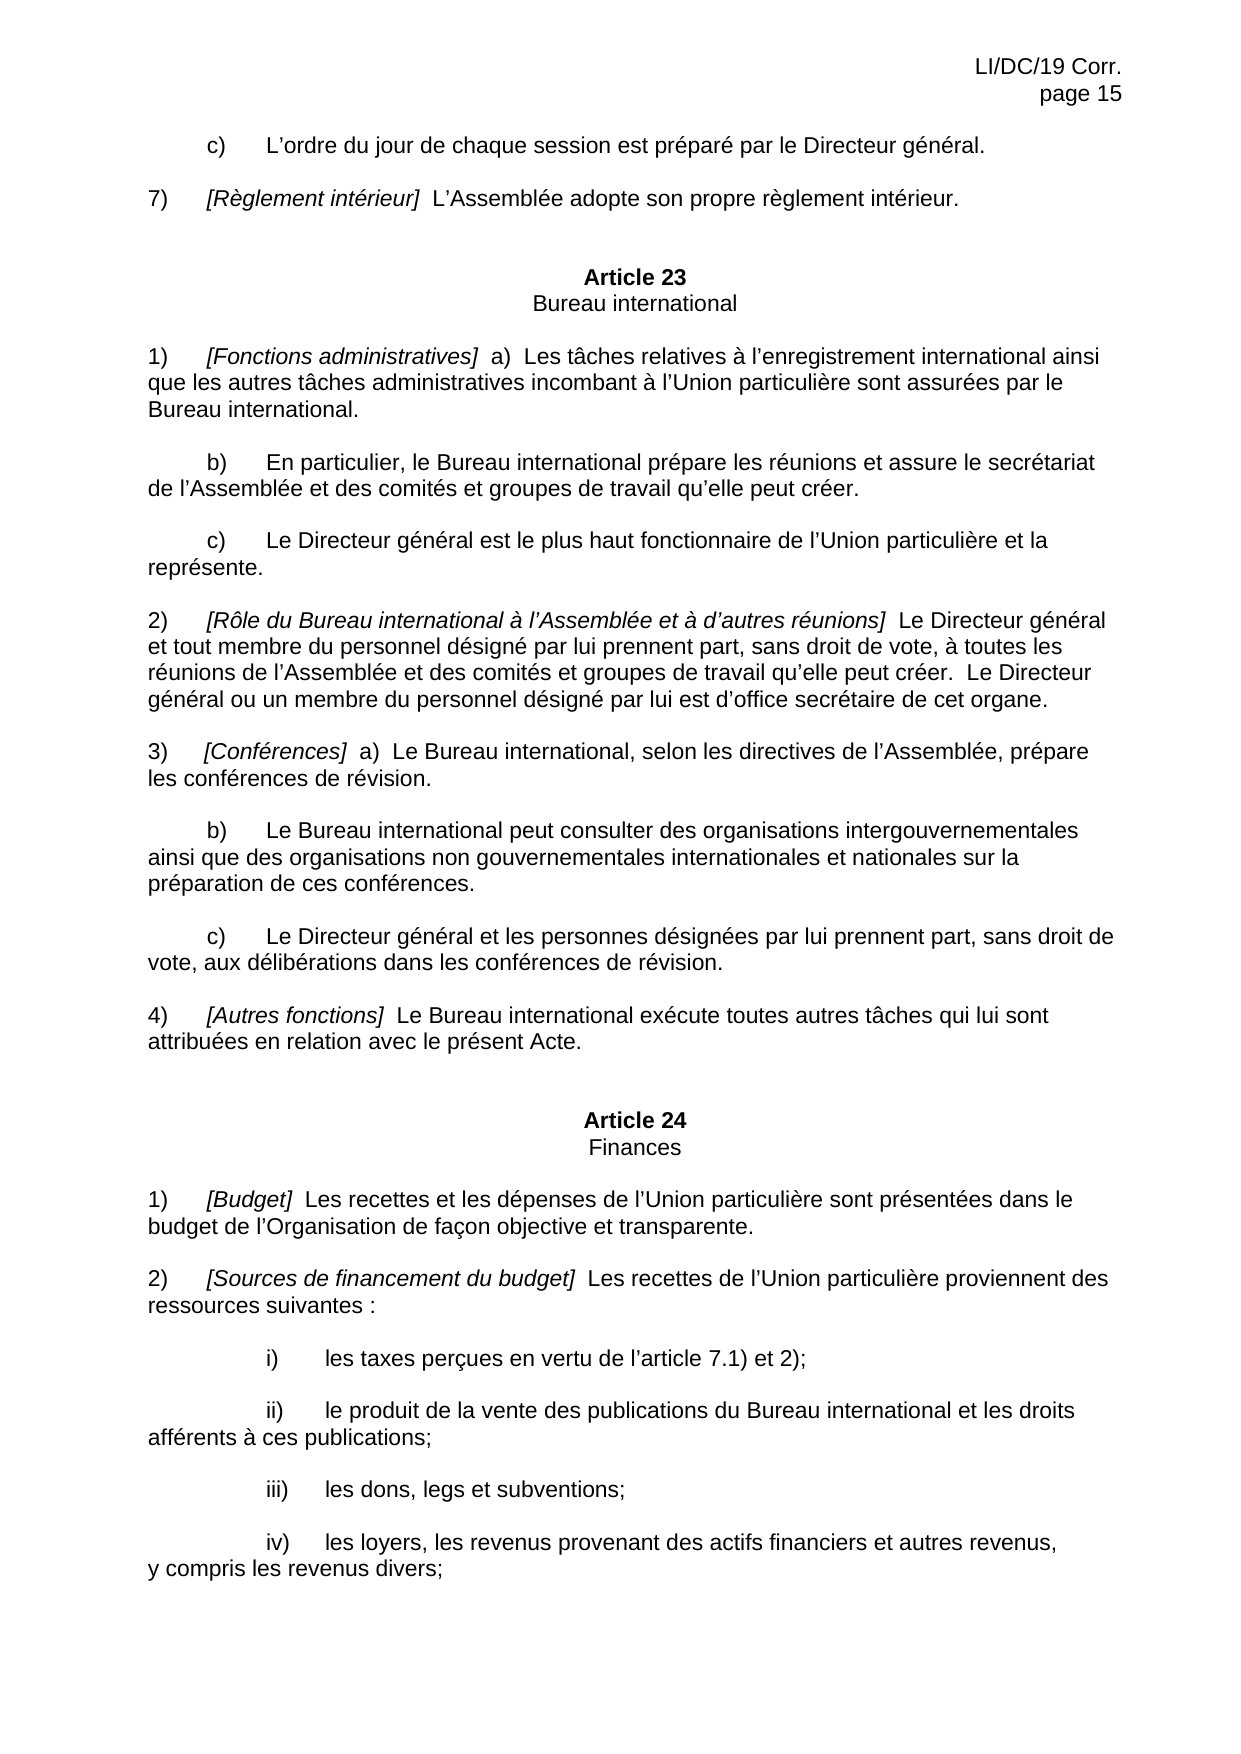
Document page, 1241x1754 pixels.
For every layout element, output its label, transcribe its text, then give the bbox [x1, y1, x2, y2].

text ii) le produit de la vente des publications du Bureau international et les droits afférents à ces publications; [148, 1397, 1122, 1450]
text i) les taxes perçues en vertu de l’article 7.1) et 2); [148, 1344, 1122, 1371]
text c) Le Directeur général est le plus haut fonctionnaire de l’Union particulière et la représente. [148, 527, 1122, 580]
text 4) [Autres fonctions] Le Bureau international exécute toutes autres tâches qui lui sont attribuées en relation avec le présent Acte. [148, 1002, 1122, 1054]
text iv) les loyers, les revenus provenant des actifs financiers et autres revenus, y compris les revenus divers; [148, 1529, 1122, 1582]
text 7) [Règlement intérieur] L’Assemblée adopte son propre règlement intérieur. [148, 185, 1122, 211]
text b) En particulier, le Bureau international prépare les réunions et assure le secrétariat de l’Assemblée et des comités et groupes de travail qu’elle peut créer. [148, 448, 1122, 501]
text 1) [Fonctions administratives] a) Les tâches relatives à l’enregistrement international ainsi que les autres tâches administratives incombant à l’Union particulière sont assurées par le Bureau international. [148, 343, 1122, 422]
text c) L’ordre du jour de chaque session est préparé par le Directeur général. [148, 132, 1122, 158]
text 1) [Budget] Les recettes et les dépenses de l’Union particulière sont présentées dans le budget de l’Organisation de façon objective et transparente. [148, 1186, 1122, 1239]
text Article 23 Bureau international [148, 264, 1122, 317]
text 3) [Conférences] a) Le Bureau international, selon les directives de l’Assemblée, prépare les conférences de révision. [148, 738, 1122, 791]
text 2) [Sources de financement du budget] Les recettes de l’Union particulière proviennent des ressources suivantes : [148, 1265, 1122, 1318]
text 2) [Rôle du Bureau international à l’Assemblée et à d’autres réunions] Le Directeur général et tout membre du personnel désigné par lui prennent part, sans droit de vote, à toutes les réunions de l’Assemblée et des comités et groupes de travail qu’elle peut créer. Le Directeur général ou un membre du personnel désigné par lui est d’office secrétaire de cet organe. [148, 607, 1122, 712]
text iii) les dons, legs et subventions; [148, 1476, 1122, 1503]
text b) Le Bureau international peut consulter des organisations intergouvernementales ainsi que des organisations non gouvernementales internationales et nationales sur la préparation de ces conférences. [148, 817, 1122, 896]
text c) Le Directeur général et les personnes désignées par lui prennent part, sans droit de vote, aux délibérations dans les conférences de révision. [148, 923, 1122, 976]
text Article 24 Finances [148, 1107, 1122, 1160]
